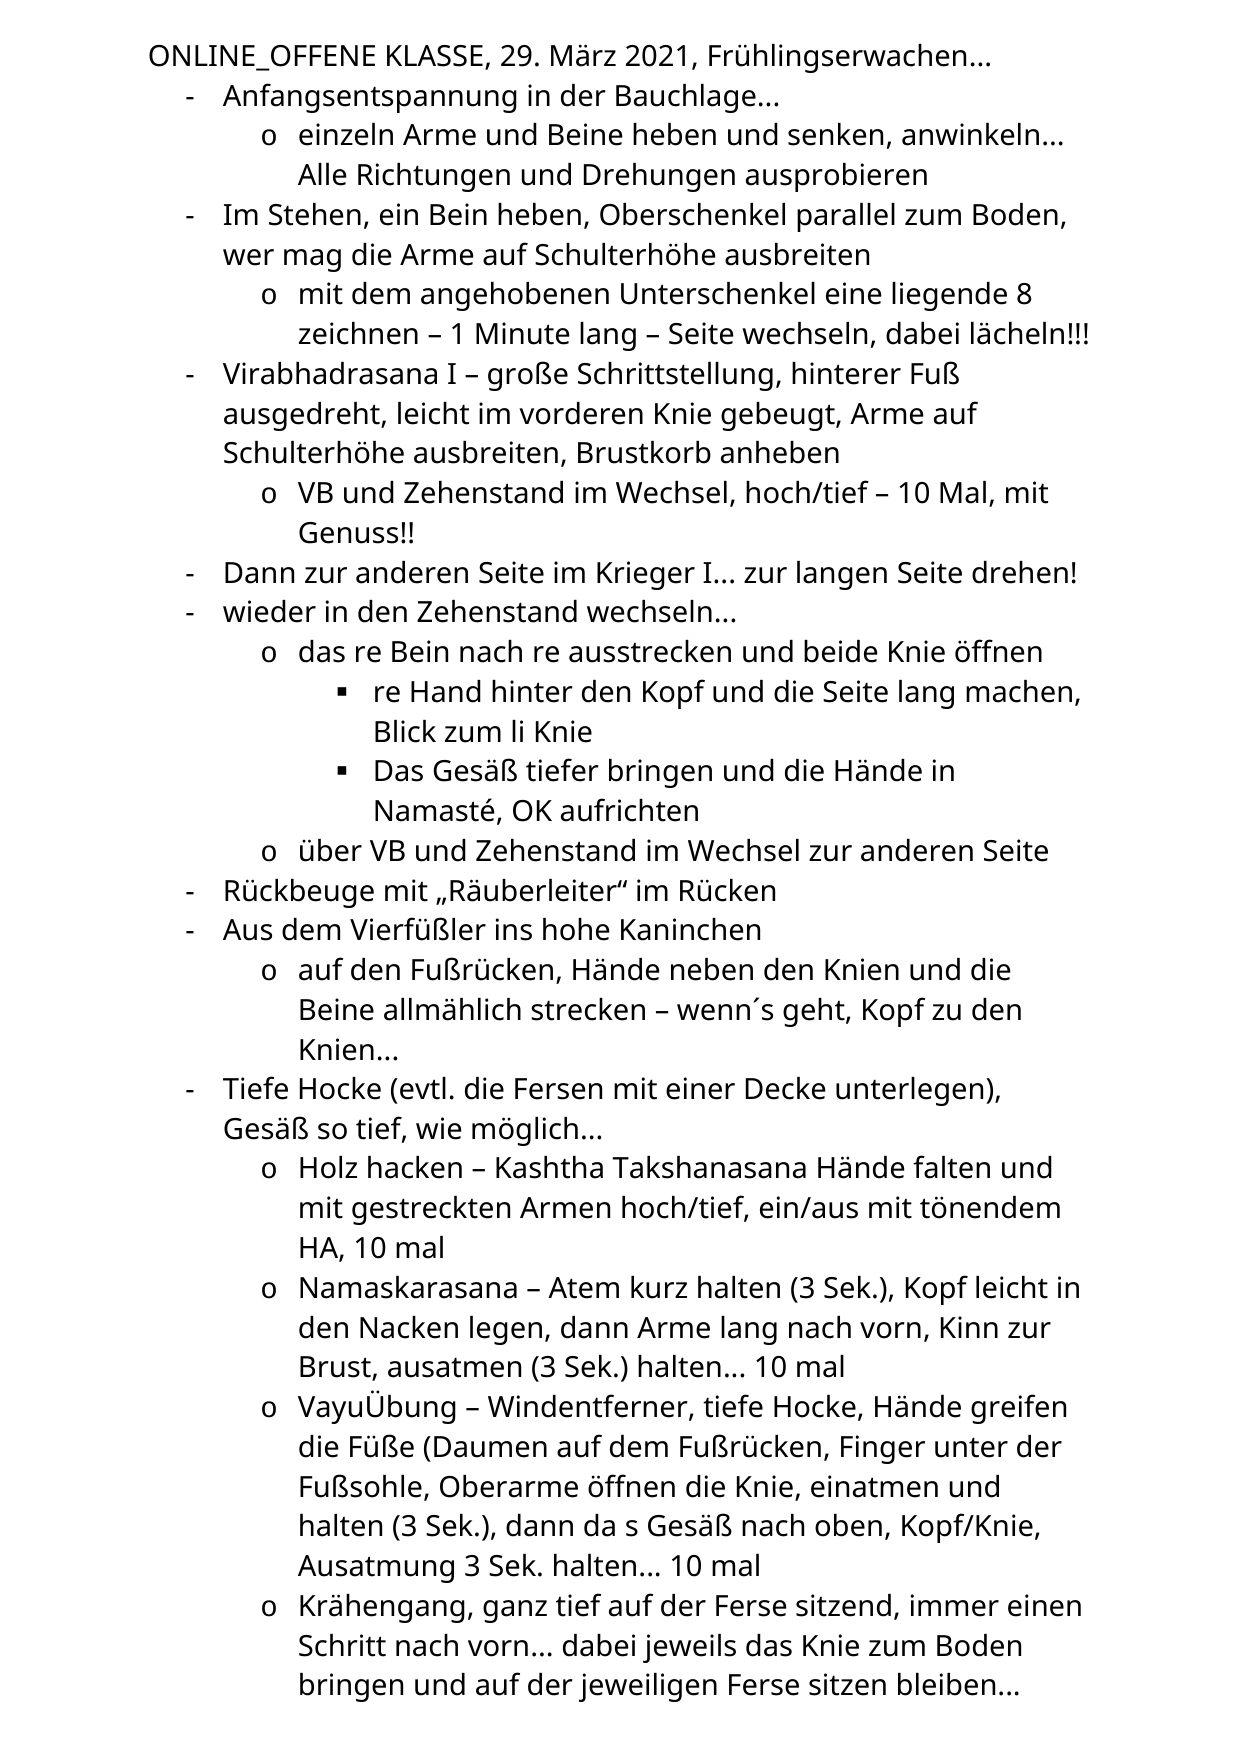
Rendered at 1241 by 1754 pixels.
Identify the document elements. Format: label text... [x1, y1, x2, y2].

list Virabhadrasana I – große Schrittstellung, hinterer Fuß ausgedreht, leicht im vorderen Knie gebeugt, Arme auf Schulterhöhe ausbreiten, Brustkorb anheben [185, 353, 1093, 472]
list auf den Fußrücken, Hände neben den Knien und die Beine allmählich strecken – wenn´s geht, Kopf zu den Knien... [260, 949, 1093, 1068]
list wieder in den Zehenstand wechseln... [185, 592, 1093, 631]
list Holz hacken – Kashtha Takshanasana Hände falten und mit gestreckten Armen hoch/tief, ein/aus mit tönendem HA, 10 mal [260, 1148, 1093, 1267]
list Anfangsentspannung in der Bauchlage... [185, 75, 1093, 115]
list Im Stehen, ein Bein heben, Oberschenkel parallel zum Boden, wer mag die Arme auf Schulterhöhe ausbreiten [185, 194, 1093, 274]
list mit dem angehobenen Unterschenkel eine liegende 8 zeichnen – 1 Minute lang – Seite wechseln, dabei lächeln!!! [260, 274, 1093, 353]
list einzeln Arme und Beine heben und senken, anwinkeln... Alle Richtungen und Drehungen ausprobieren [260, 115, 1093, 194]
list VB und Zehenstand im Wechsel, hoch/tief – 10 Mal, mit Genuss!! [260, 472, 1093, 552]
list Aus dem Vierfüßler ins hohe Kaninchen [185, 909, 1093, 949]
list Dann zur anderen Seite im Krieger I... zur langen Seite drehen! [185, 552, 1093, 592]
list das re Bein nach re ausstrecken und beide Knie öffnen [260, 631, 1093, 671]
list Namaskarasana – Atem kurz halten (3 Sek.), Kopf leicht in den Nacken legen, dann Arme lang nach vorn, Kinn zur Brust, ausatmen (3 Sek.) halten... 10 mal [260, 1267, 1093, 1386]
list Das Gesäß tiefer bringen und die Hände in Namasté, OK aufrichten [335, 751, 1093, 830]
list Tiefe Hocke (evtl. die Fersen mit einer Decke unterlegen), Gesäß so tief, wie möglich... [185, 1068, 1093, 1148]
list VayuÜbung – Windentferner, tiefe Hocke, Hände greifen die Füße (Daumen auf dem Fußrücken, Finger unter der Fußsohle, Oberarme öffnen die Knie, einatmen und halten (3 Sek.), dann da s Gesäß nach oben, Kopf/Knie, Ausatmung 3 Sek. halten... 10 mal [260, 1386, 1093, 1585]
list Rückbeuge mit „Räuberleiter“ im Rücken [185, 870, 1093, 909]
list über VB und Zehenstand im Wechsel zur anderen Seite [260, 830, 1093, 870]
text ONLINE_OFFENE KLASSE, 29. März 2021, Frühlingserwachen... [148, 35, 1093, 75]
list Krähengang, ganz tief auf der Ferse sitzend, immer einen Schritt nach vorn... dabei jeweils das Knie zum Boden bringen und auf der jeweiligen Ferse sitzen bleiben... [260, 1585, 1093, 1704]
list re Hand hinter den Kopf und die Seite lang machen, Blick zum li Knie [335, 671, 1093, 751]
